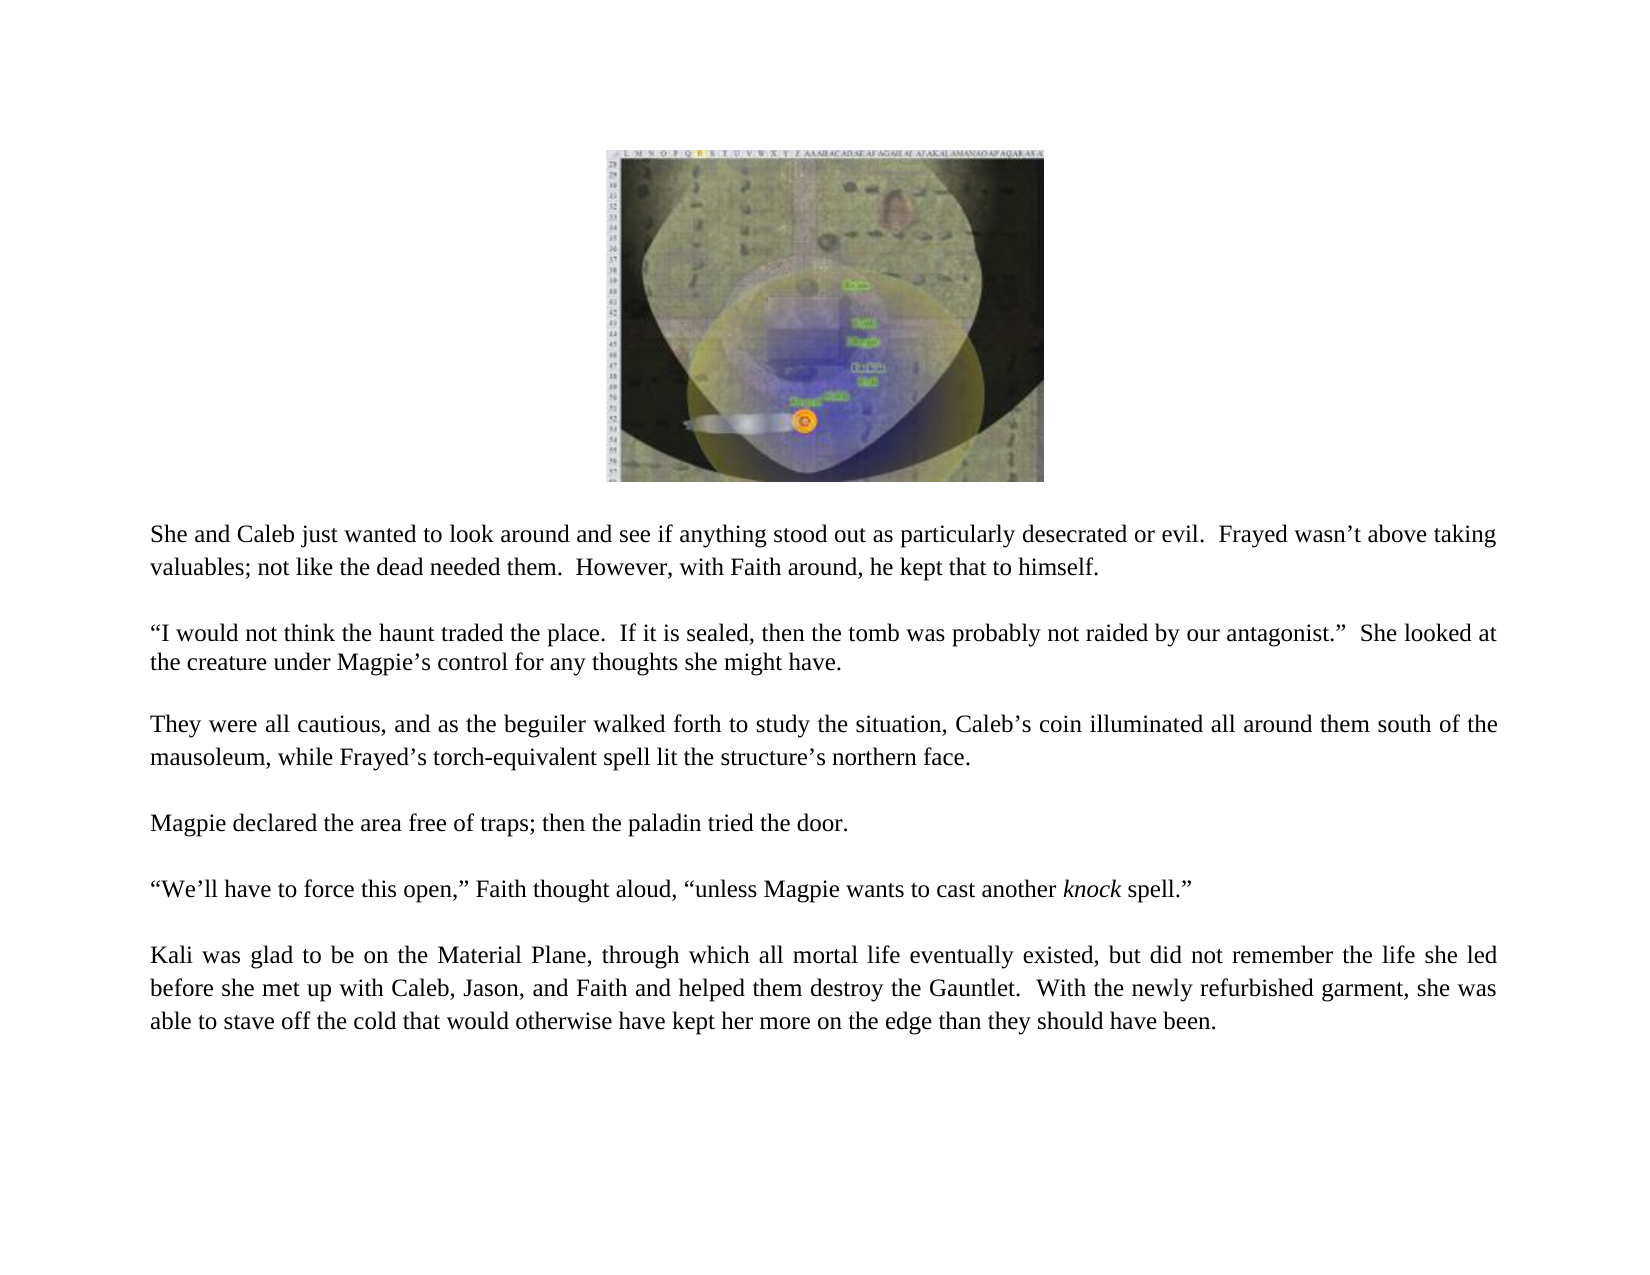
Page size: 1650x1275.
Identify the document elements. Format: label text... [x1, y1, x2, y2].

text Magpie declared the area free of traps; then the paladin tried the door. [150, 808, 1500, 837]
text They were all cautious, and as the beguiler walked forth to study the situation, Caleb’s coin illuminated all around them south of the mausoleum, while Frayed’s torch-equivalent spell lit the structure’s northern face. [150, 709, 1500, 771]
text “We’ll have to force this open,” Faith thought aloud, “unless Magpie wants to cast another knock spell.” [150, 874, 1500, 903]
text “I would not think the haunt traded the place. If it is sealed, then the tomb was probably not raided by our antagonist.” She looked at the creature under Magpie’s control for any thoughts she might have. [150, 618, 1500, 676]
text She and Caleb just wanted to look around and see if anything stood out as particularly desecrated or evil. Frayed wasn’t above taking valuables; not like the dead needed them. However, with Faith around, he kept that to himself. [150, 519, 1500, 581]
text Kali was glad to be on the Material Plane, through which all mortal life eventually existed, but did not remember the life she led before she met up with Caleb, Jason, and Faith and helped them destroy the Gauntlet. With the newly refurbished garment, she was able to stave off the cold that would otherwise have kept her more on the edge than they should have been. [150, 940, 1500, 1035]
picture [606, 150, 1044, 482]
